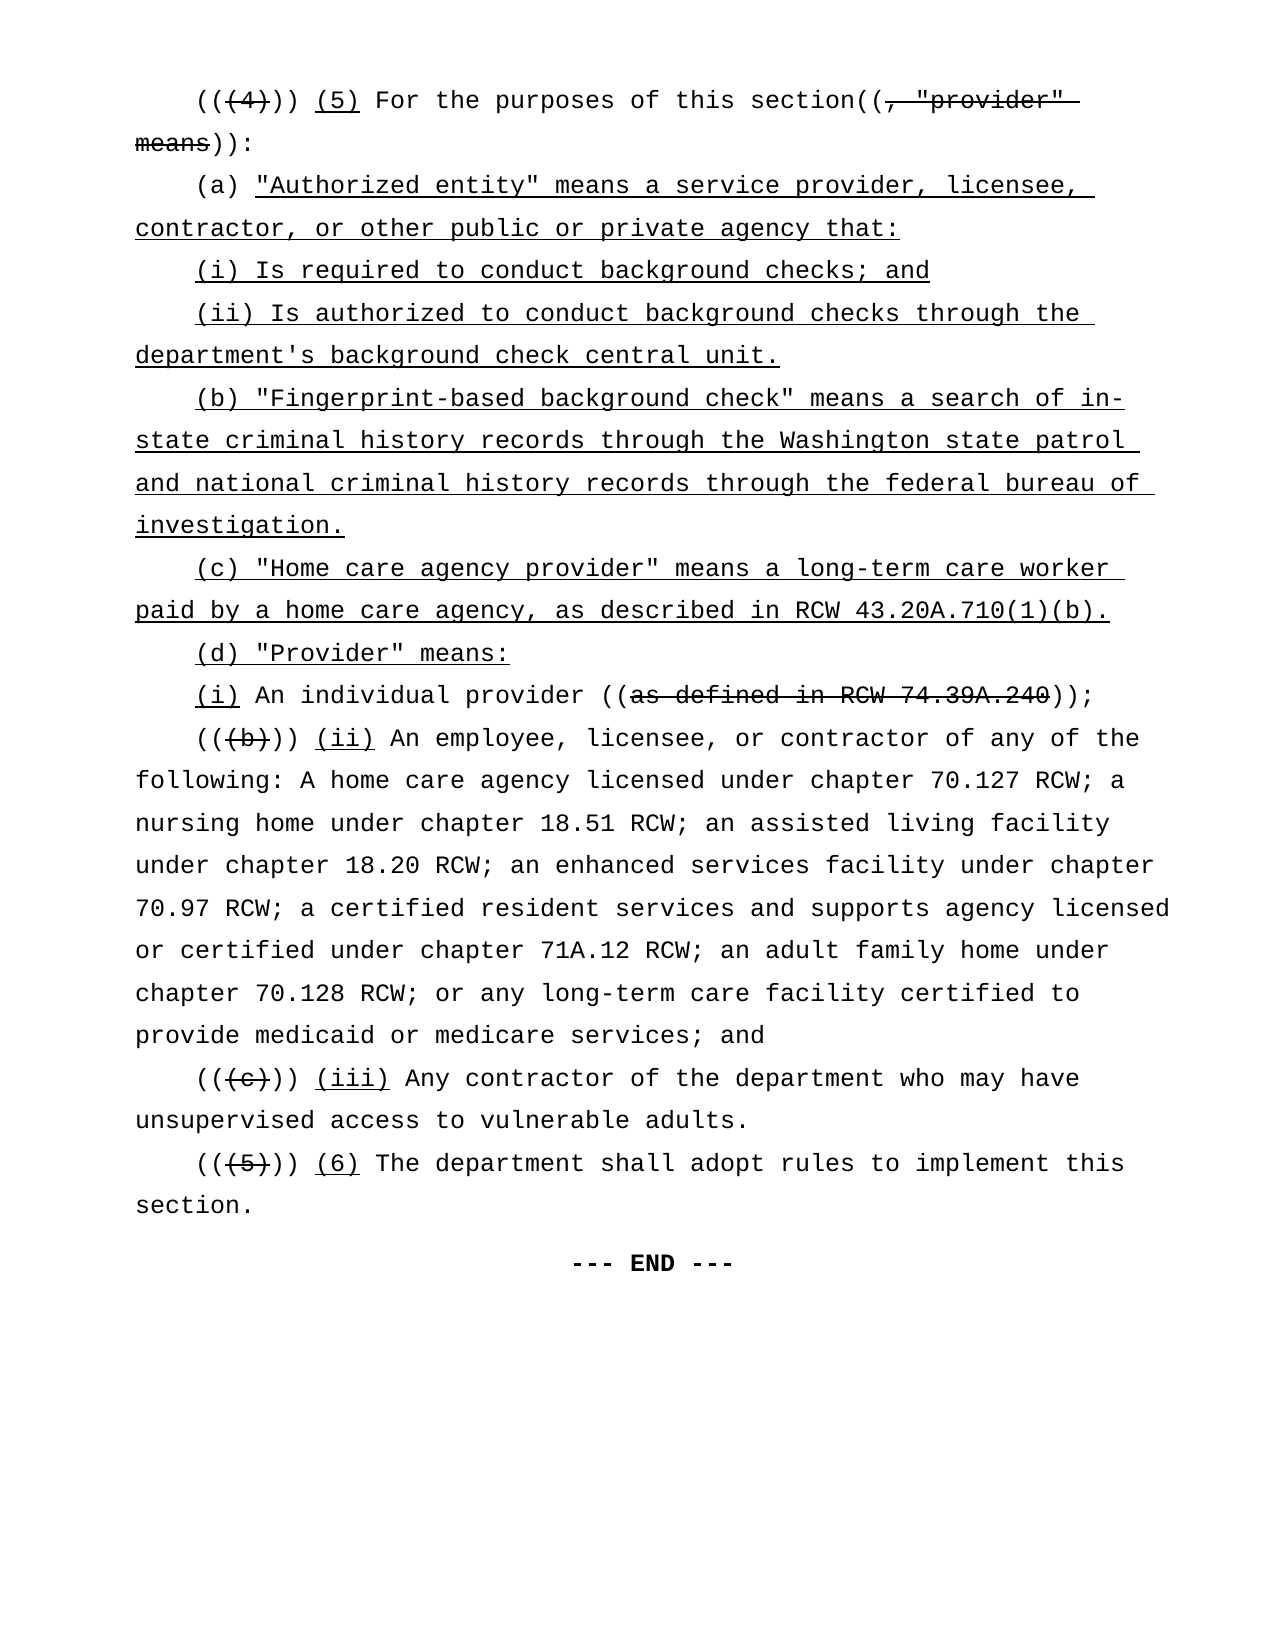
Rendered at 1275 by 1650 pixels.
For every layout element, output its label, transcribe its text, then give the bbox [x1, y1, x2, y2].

text (i) An individual provider ((as defined in RCW 74.39A.240)); [135, 670, 1170, 712]
text (((c))) (iii) Any contractor of the department who may have unsupervised access to vulnerable adults. [135, 1052, 1170, 1137]
text --- END --- [135, 1251, 1170, 1279]
text (i) Is required to conduct background checks; and [135, 245, 1170, 287]
text (((b))) (ii) An employee, licensee, or contractor of any of the following: A home care agency licensed under chapter 70.127 RCW; a nursing home under chapter 18.51 RCW; an assisted living facility under chapter 18.20 RCW; an enhanced services facility under chapter 70.97 RCW; a certified resident services and supports agency licensed or certified under chapter 71A.12 RCW; an adult family home under chapter 70.128 RCW; or any long-term care facility certified to provide medicaid or medicare services; and [135, 712, 1170, 1052]
text (a) "Authorized entity" means a service provider, licensee, contractor, or other public or private agency that: [135, 160, 1170, 245]
text (((4))) (5) For the purposes of this section((, "provider" means)): [135, 75, 1170, 160]
text (((5))) (6) The department shall adopt rules to implement this section. [135, 1137, 1170, 1222]
text (d) "Provider" means: [135, 627, 1170, 670]
text (c) "Home care agency provider" means a long-term care worker paid by a home care agency, as described in RCW 43.20A.710(1)(b). [135, 542, 1170, 627]
text (ii) Is authorized to conduct background checks through the department's background check central unit. [135, 287, 1170, 372]
text (b) "Fingerprint-based background check" means a search of in-state criminal history records through the Washington state patrol and national criminal history records through the federal bureau of investigation. [135, 372, 1170, 542]
